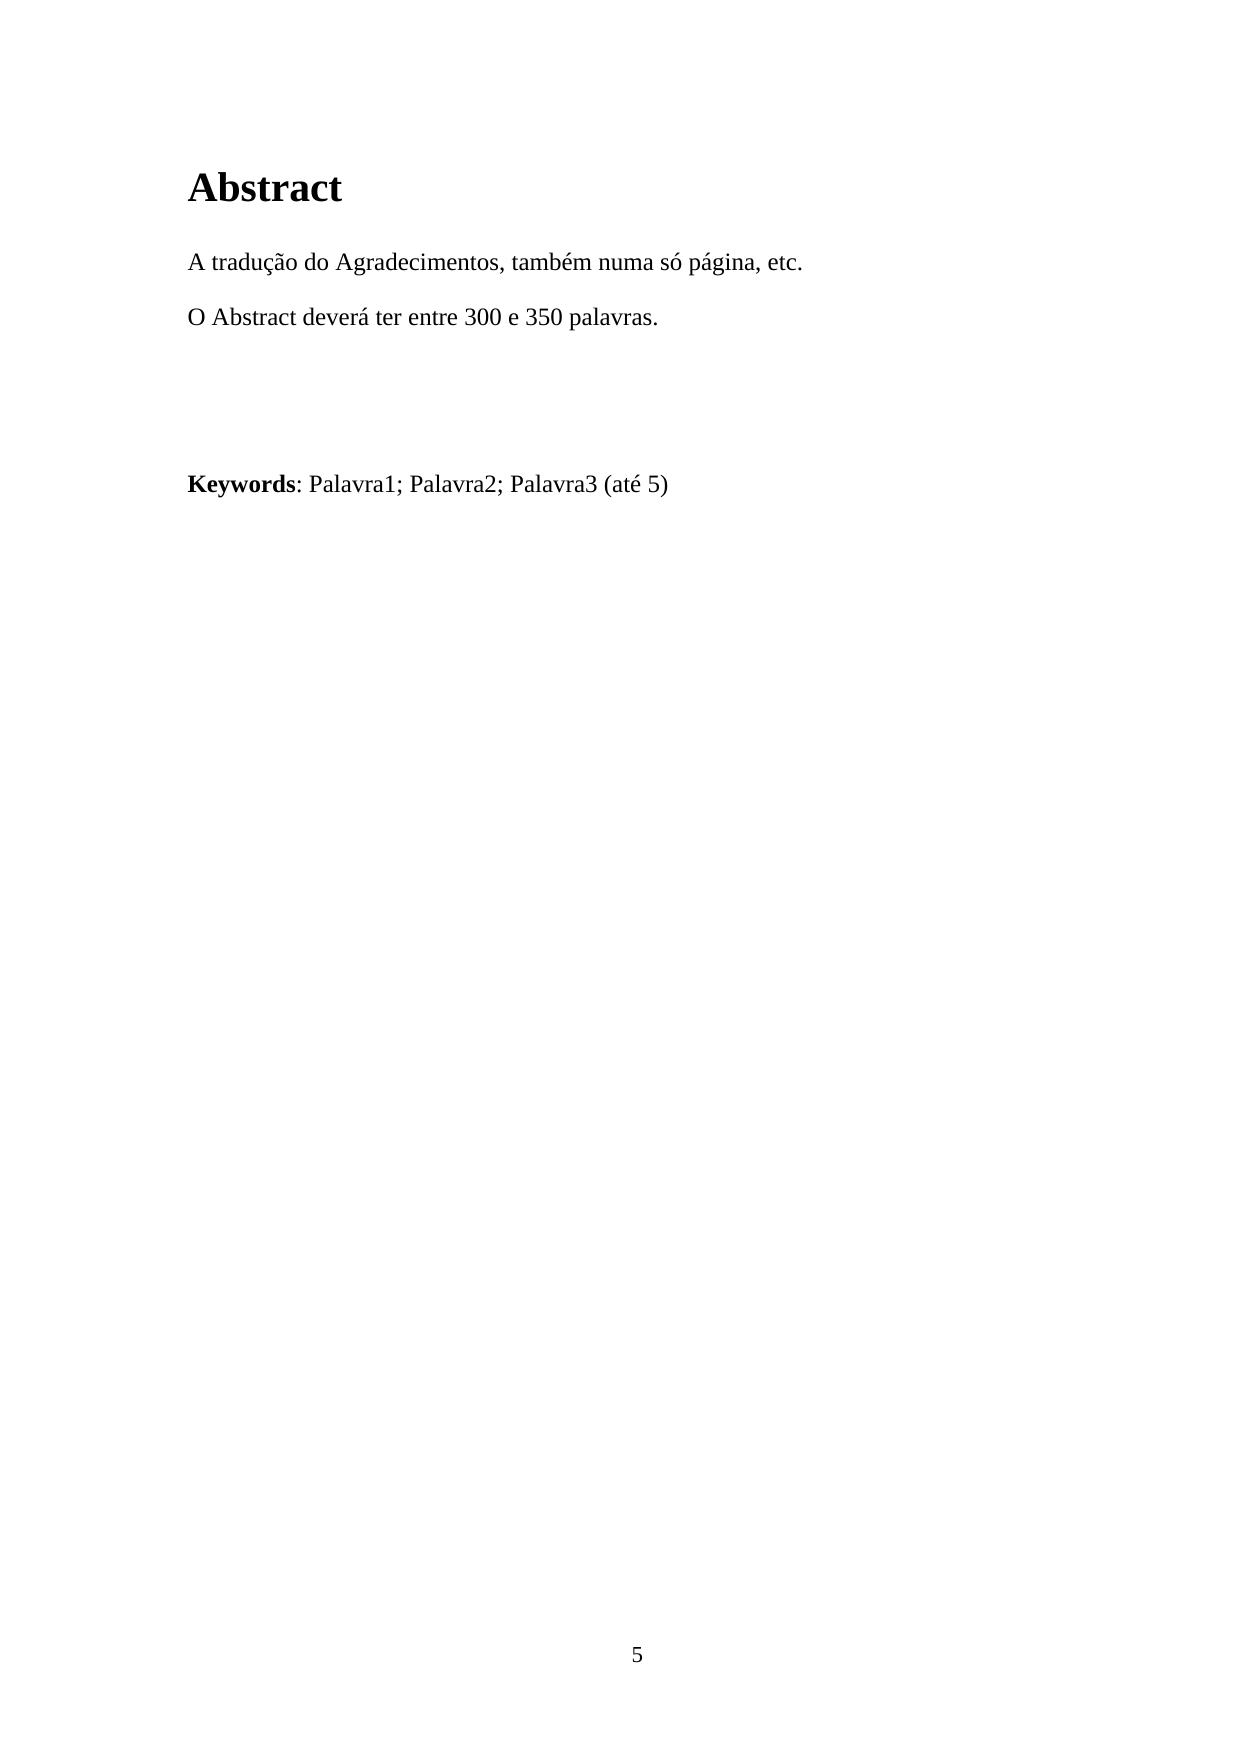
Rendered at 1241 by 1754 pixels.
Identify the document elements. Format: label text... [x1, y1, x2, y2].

text Keywords: Palavra1; Palavra2; Palavra3 (até 5) [187, 469, 1053, 498]
text A tradução do Resumo, também numa só página, etc. [187, 247, 1053, 276]
text O Abstract deverá ter entre 300 e 350 palavras. [187, 302, 1053, 331]
text Abstract [187, 162, 1053, 210]
